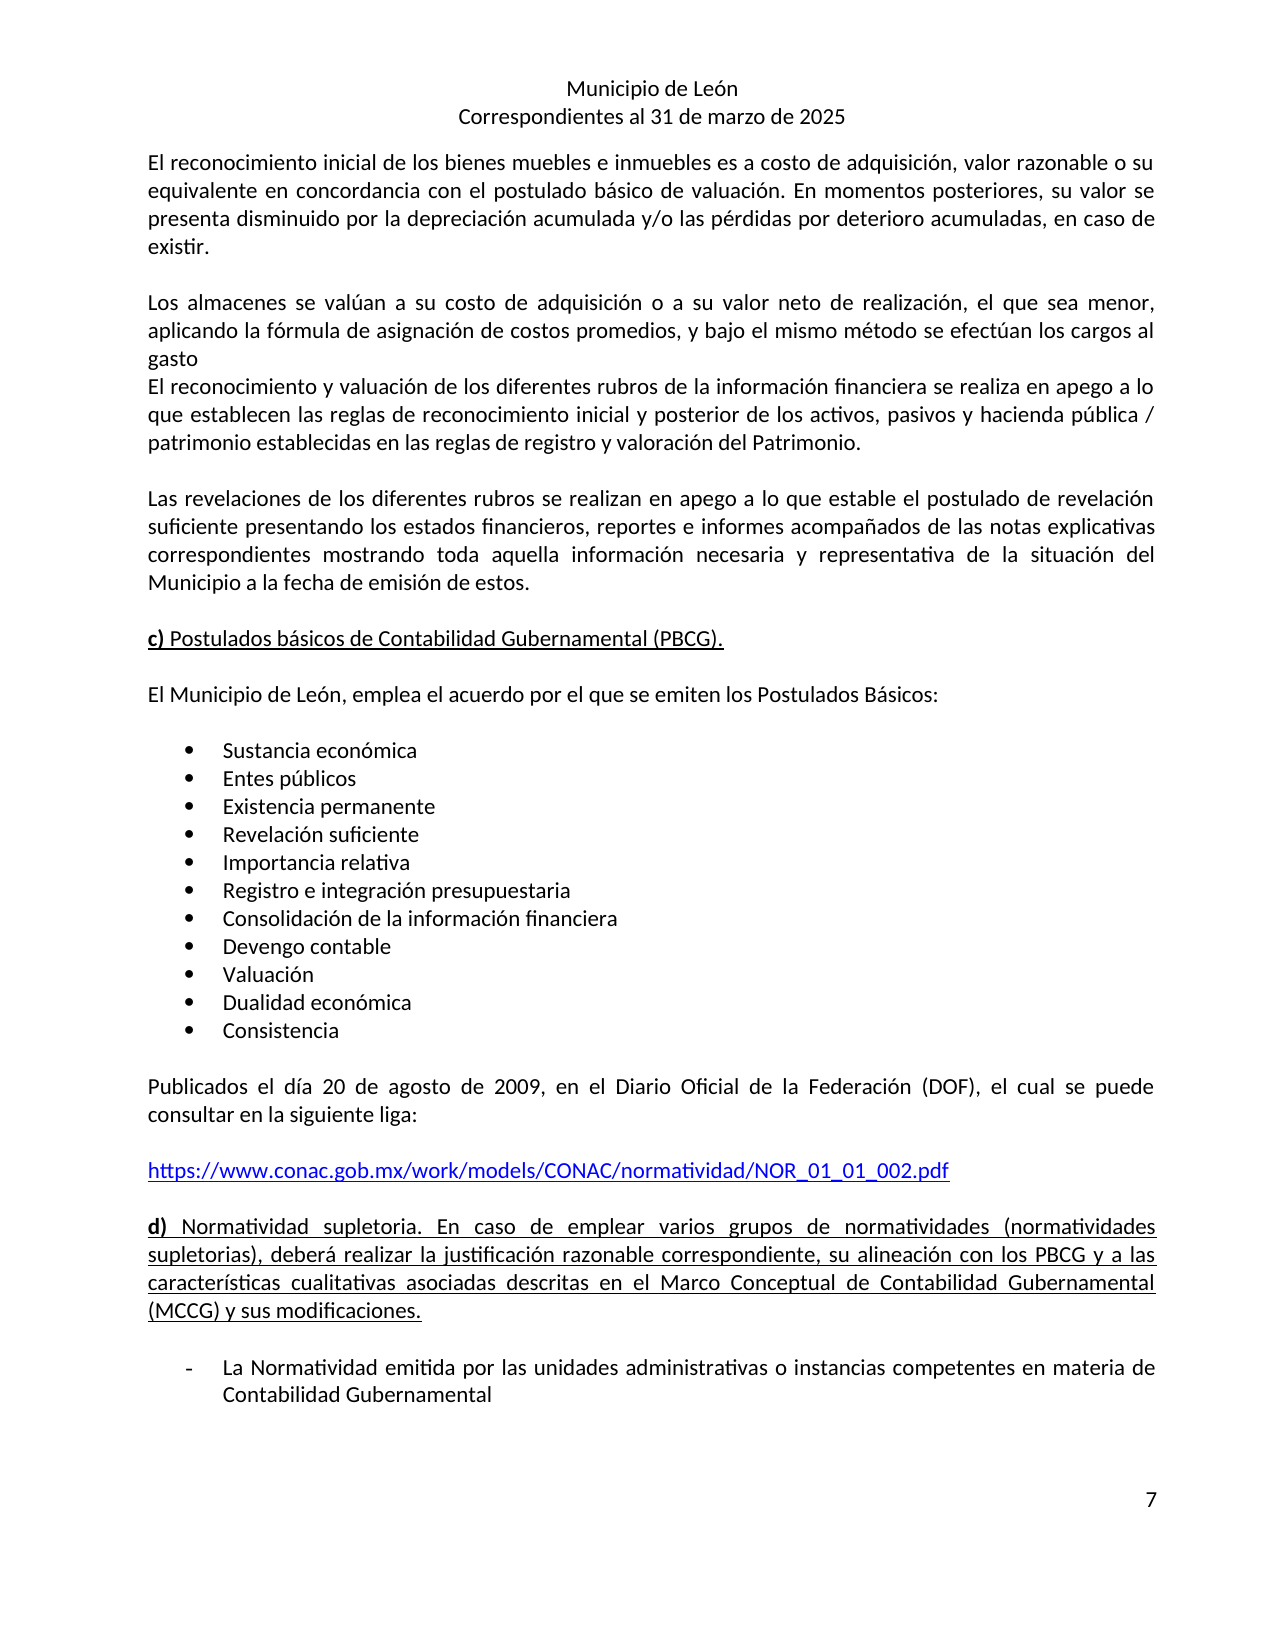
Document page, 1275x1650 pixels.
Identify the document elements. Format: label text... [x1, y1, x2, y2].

text El reconocimiento y valuación de los diferentes rubros de la información financiera se realiza en apego a lo que establecen las reglas de reconocimiento inicial y posterior de los activos, pasivos y hacienda pública / patrimonio establecidas en las reglas de registro y valoración del Patrimonio. [148, 372, 1157, 456]
list Consistencia [185, 1016, 1157, 1044]
list Dualidad económica [185, 988, 1157, 1016]
text El Municipio de León, emplea el acuerdo por el que se emiten los Postulados Básicos: [148, 680, 1157, 708]
list Sustancia económica [185, 736, 1157, 764]
list Registro e integración presupuestaria [185, 876, 1157, 904]
text El reconocimiento inicial de los bienes muebles e inmuebles es a costo de adquisición, valor razonable o su equivalente en concordancia con el postulado básico de valuación. En momentos posteriores, su valor se presenta disminuido por la depreciación acumulada y/o las pérdidas por deterioro acumuladas, en caso de existir. [148, 148, 1157, 260]
text d) Normatividad supletoria. En caso de emplear varios grupos de normatividades (normatividades supletorias), deberá realizar la justificación razonable correspondiente, su alineación con los PBCG y a las características cualitativas asociadas descritas en el Marco Conceptual de Contabilidad Gubernamental (MCCG) y sus modificaciones. [148, 1238, 1157, 1265]
text c) Postulados básicos de Contabilidad Gubernamental (PBCG). [148, 624, 1157, 652]
list Revelación suficiente [185, 820, 1157, 848]
text d) Normatividad supletoria. En caso de emplear varios grupos de normatividades (normatividades supletorias), deberá realizar la justificación razonable correspondiente, su alineación con los PBCG y a las características cualitativas asociadas descritas en el Marco Conceptual de Contabilidad Gubernamental (MCCG) y sus modificaciones. [148, 1266, 1157, 1324]
list Consolidación de la información financiera [185, 904, 1157, 932]
list Existencia permanente [185, 792, 1157, 820]
list Valuación [185, 960, 1157, 988]
list Entes públicos [185, 764, 1157, 792]
list Devengo contable [185, 932, 1157, 960]
text Los almacenes se valúan a su costo de adquisición o a su valor neto de realización, el que sea menor, aplicando la fórmula de asignación de costos promedios, y bajo el mismo método se efectúan los cargos al gasto [148, 288, 1157, 372]
text Publicados el día 20 de agosto de 2009, en el Diario Oficial de la Federación (DOF), el cual se puede consultar en la siguiente liga: [148, 1072, 1157, 1128]
text Las revelaciones de los diferentes rubros se realizan en apego a lo que estable el postulado de revelación suficiente presentando los estados financieros, reportes e informes acompañados de las notas explicativas correspondientes mostrando toda aquella información necesaria y representativa de la situación del Municipio a la fecha de emisión de estos. [148, 484, 1157, 596]
text d) Normatividad supletoria. En caso de emplear varios grupos de normatividades (normatividades supletorias), deberá realizar la justificación razonable correspondiente, su alineación con los PBCG y a las características cualitativas asociadas descritas en el Marco Conceptual de Contabilidad Gubernamental (MCCG) y sus modificaciones. [148, 1212, 1157, 1237]
list Importancia relativa [185, 848, 1157, 876]
text https://www.conac.gob.mx/work/models/CONAC/normatividad/NOR_01_01_002.pdf [148, 1156, 1157, 1184]
list La Normatividad emitida por las unidades administrativas o instancias competentes en materia de Contabilidad Gubernamental [185, 1353, 1157, 1409]
